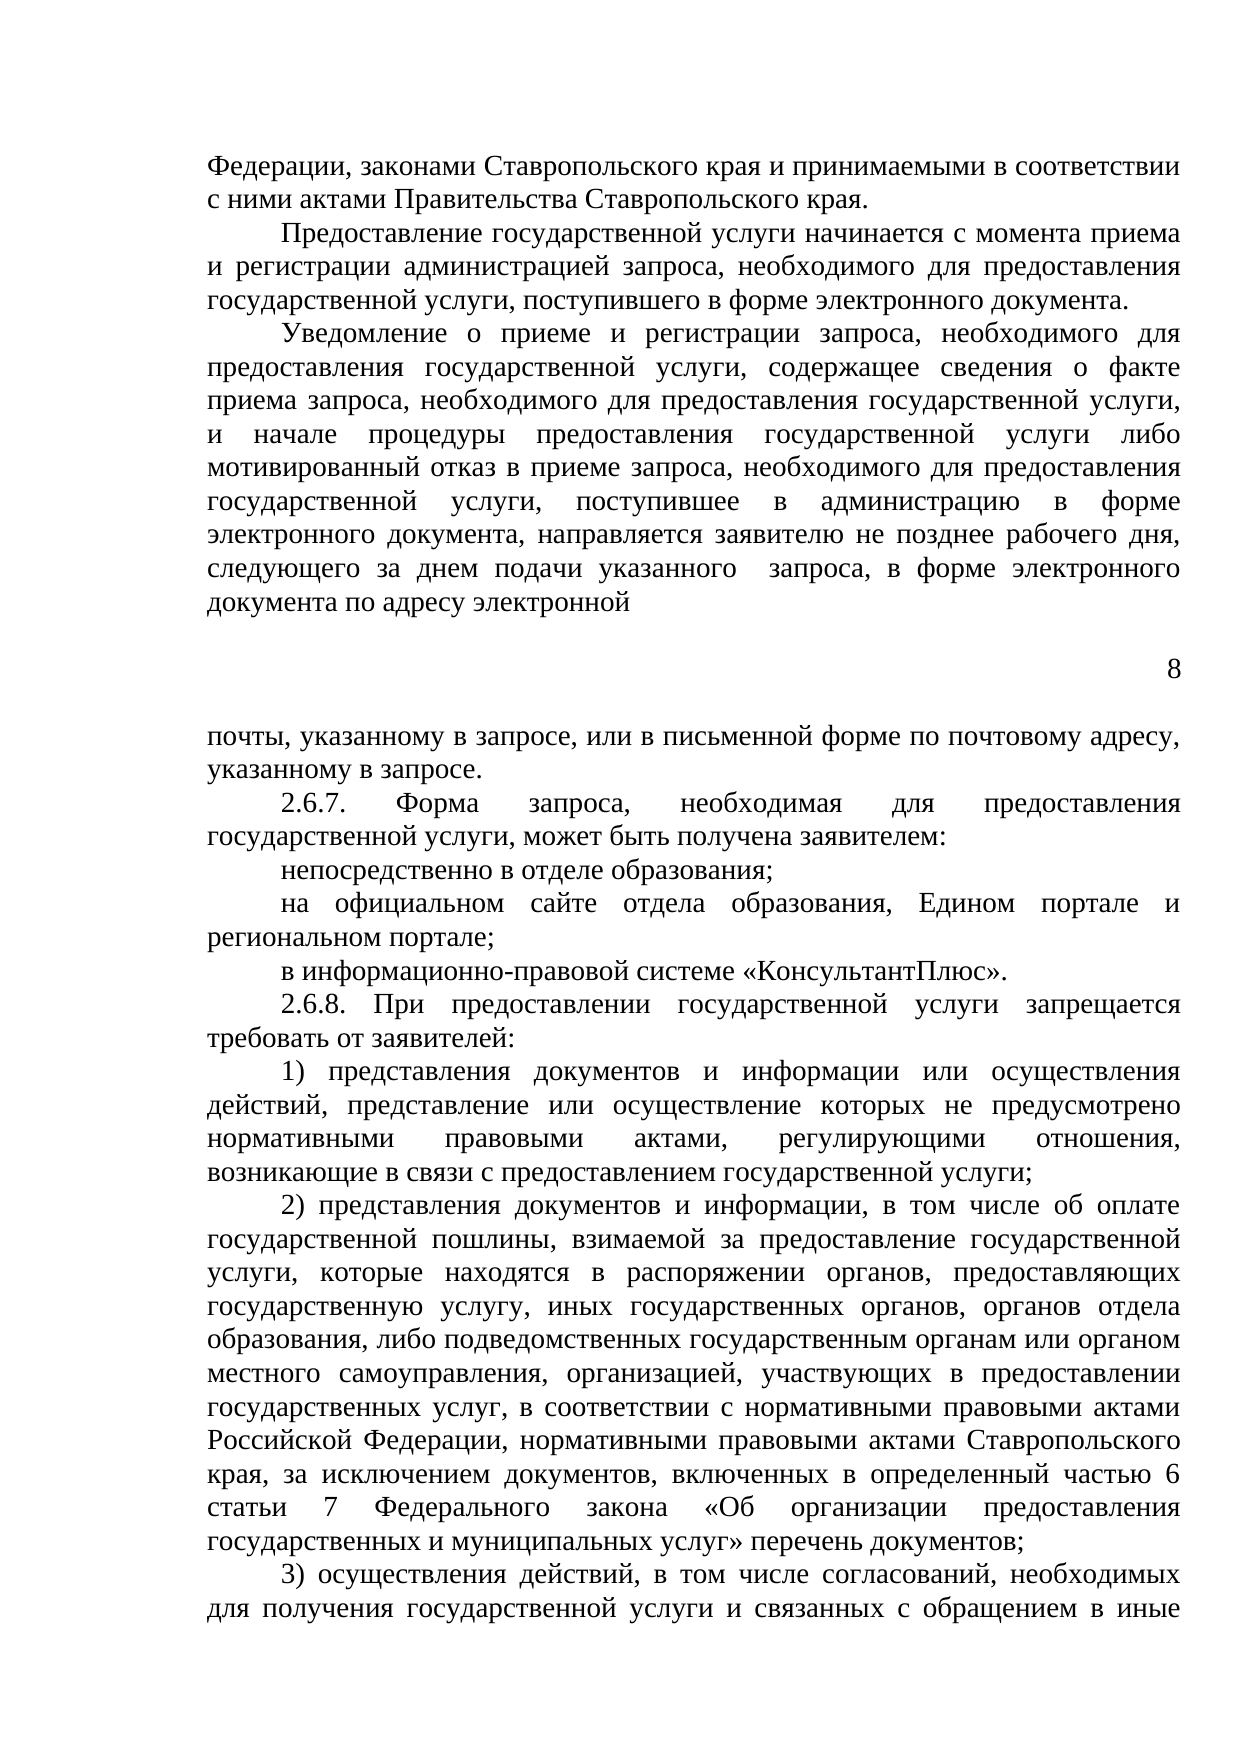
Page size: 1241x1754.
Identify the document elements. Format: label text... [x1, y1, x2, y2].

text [207, 1556, 1181, 1623]
text 2.6.7. Форма запроса, необходимая для предоставления государственной услуги, может быть получена заявителем: [207, 785, 1181, 852]
text Предоставление государственной услуги начинается с момента приема и регистрации администрацией запроса, необходимого для предоставления государственной услуги, поступившего в форме электронного документа. [207, 215, 1181, 315]
text 1) представления документов и информации или осуществления действий, представление или осуществление которых не предусмотрено нормативными правовыми актами, регулирующими отношения, возникающие в связи с предоставлением государственной услуги; [207, 1053, 1181, 1187]
text почты, указанному в запросе, или в письменной форме по почтовому адресу, указанному в запросе. [207, 718, 1181, 785]
text 8 [207, 651, 1181, 684]
text Уведомление о приеме и регистрации запроса, необходимого для предоставления государственной услуги, содержащее сведения о факте приема запроса, необходимого для предоставления государственной услуги, и начале процедуры предоставления государственной услуги либо мотивированный отказ в приеме запроса, необходимого для предоставления государственной услуги, поступившее в администрацию в форме электронного документа, направляется заявителю не позднее рабочего дня, следующего за днем подачи указанного запроса, в форме электронного документа по адресу электронной [207, 315, 1181, 617]
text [207, 148, 1181, 215]
text в информационно-правовой системе «КонсультантПлюс». [207, 953, 1181, 986]
text 2) представления документов и информации, в том числе об оплате государственной пошлины, взимаемой за предоставление государственной услуги, которые находятся в распоряжении органов, предоставляющих государственную услугу, иных государственных органов, органов отдела образования, либо подведомственных государственным органам или органом местного самоуправления, организацией, участвующих в предоставлении государственных услуг, в соответствии с нормативными правовыми актами Российской Федерации, нормативными правовыми актами Ставропольского края, за исключением документов, включенных в определенный частью 6 статьи 7 Федерального закона «Об организации предоставления государственных и муниципальных услуг» перечень документов; [207, 1187, 1181, 1556]
text на официальном сайте отдела образования, Едином портале и региональном портале; [207, 886, 1181, 953]
text 2.6.8. При предоставлении государственной услуги запрещается требовать от заявителей: [207, 986, 1181, 1053]
text непосредственно в отделе образования; [207, 852, 1181, 886]
